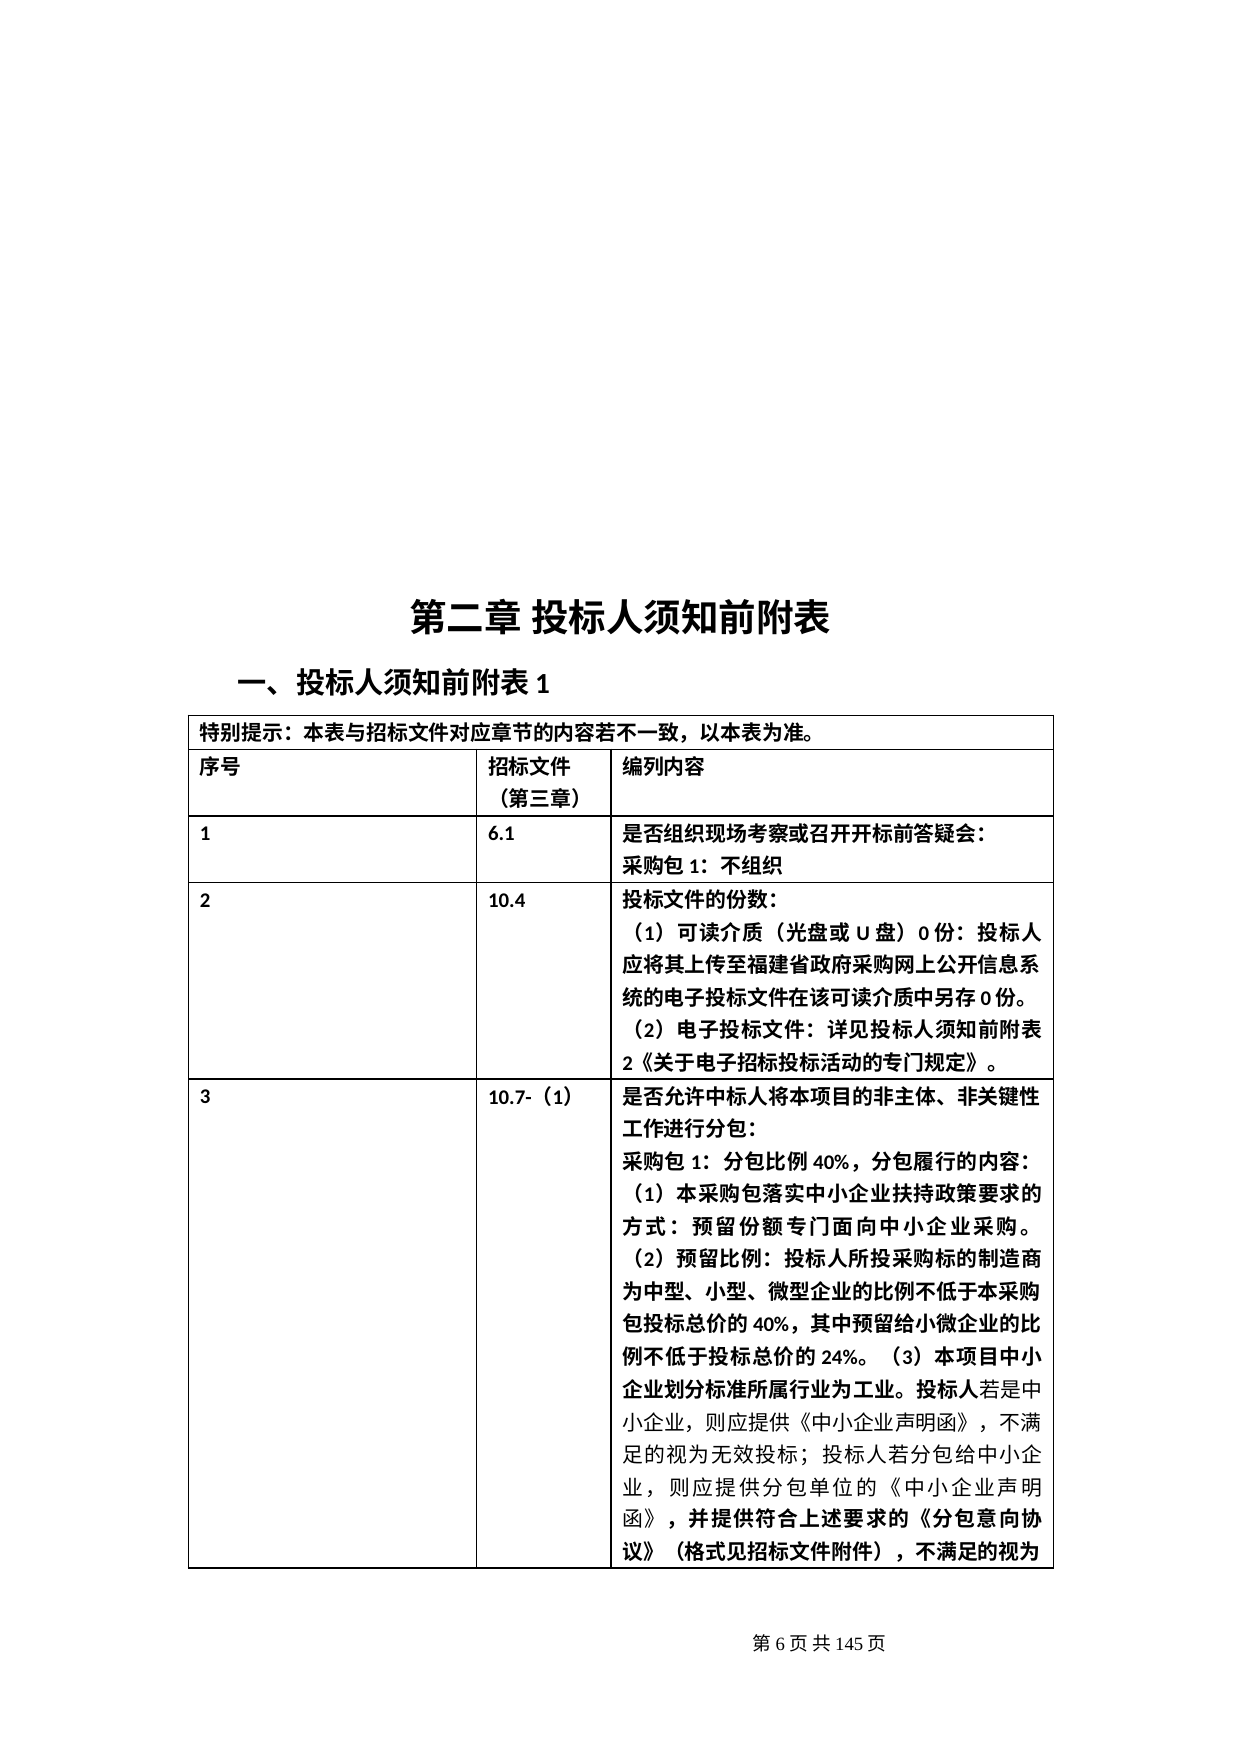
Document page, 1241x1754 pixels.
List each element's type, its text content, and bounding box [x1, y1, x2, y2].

table_header 特别提示：本表与招标文件对应章节的内容若不一致，以本表为准。 [189, 716, 1053, 748]
table_cell 投标文件的份数： （1）可读介质（光盘或U盘）0份：投标人应将其上传至福建省政府采购网上公开信息系统的电子投标文件在该可读介质中另存0份。 （2）电子投标文件：详见投标人须知前附表2《关于电子招标投标活动的专门规定》。 [612, 883, 1053, 1078]
table_cell 2 [189, 883, 476, 1078]
table_cell 1 [189, 817, 476, 882]
text 一、投标人须知前附表1 [187, 649, 1053, 714]
table_cell 3 [189, 1080, 476, 1567]
table_cell 序号 [189, 750, 476, 815]
table_cell 10.7-（1） [477, 1080, 610, 1567]
text 第二章 投标人须知前附表 [187, 584, 1053, 649]
table_cell 编列内容 [612, 750, 1053, 815]
table_cell 是否组织现场考察或召开开标前答疑会： 采购包1：不组织 [612, 817, 1053, 882]
table_cell 10.4 [477, 883, 610, 1078]
table_cell 招标文件 （第三章） [477, 750, 610, 815]
table_cell 6.1 [477, 817, 610, 882]
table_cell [612, 1080, 1053, 1567]
